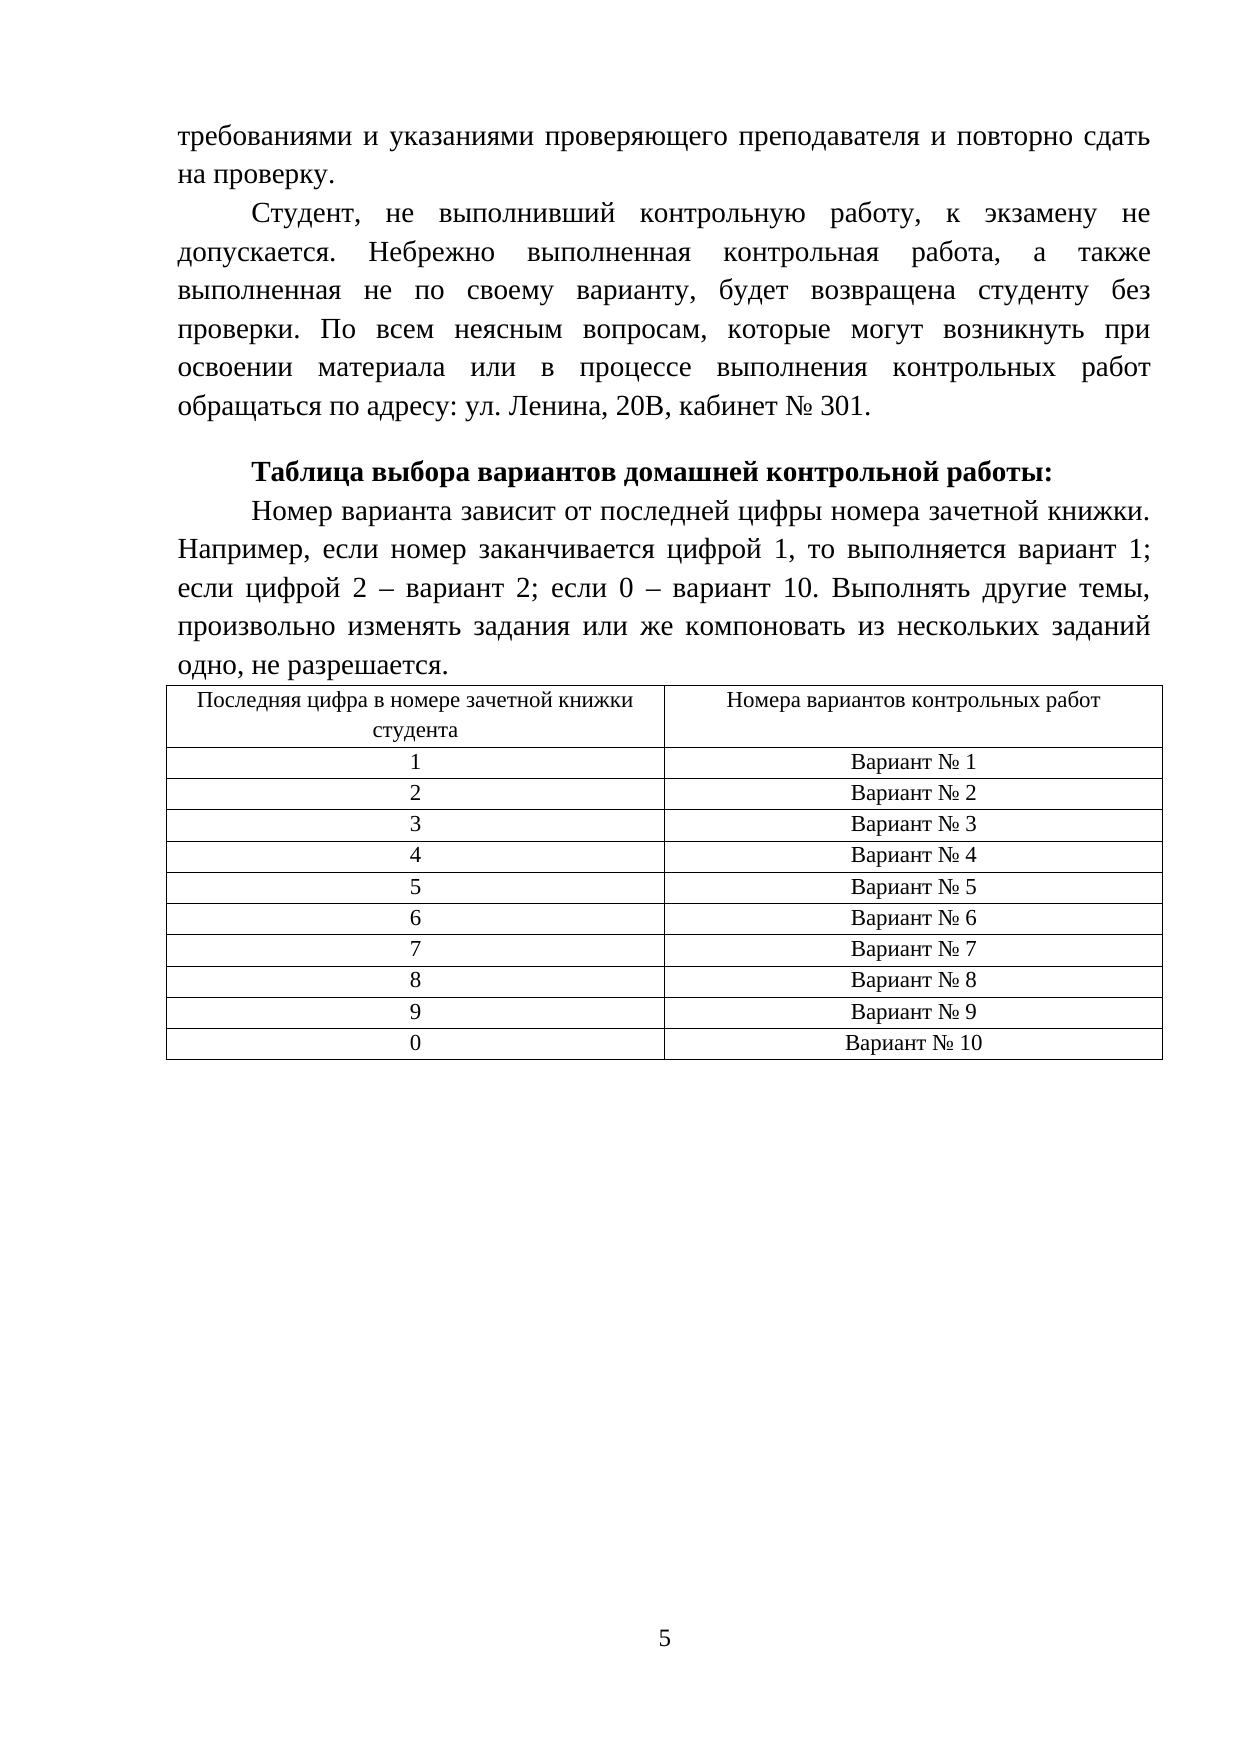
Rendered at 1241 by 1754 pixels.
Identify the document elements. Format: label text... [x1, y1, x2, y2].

text Студент, не выполнивший контрольную работу, к экзамену не допускается. Небрежно выполненная контрольная работа, а также выполненная не по своему варианту, будет возвращена студенту без проверки. По всем неясным вопросам, которые могут возникнуть при освоении материала или в процессе выполнения контрольных работ обращаться по адресу: ул. Ленина, 20В, кабинет № 301. [177, 195, 1152, 421]
table_cell Вариант № 8 [665, 967, 1162, 997]
table_cell Вариант № 9 [665, 998, 1162, 1028]
table_cell 1 [167, 748, 664, 778]
table_cell Вариант № 3 [665, 810, 1162, 841]
table_cell Вариант № 5 [665, 873, 1162, 903]
table_cell 7 [167, 935, 664, 966]
table_cell 6 [167, 904, 664, 934]
table_cell Вариант № 2 [665, 779, 1162, 809]
table_cell 4 [167, 842, 664, 872]
table_cell 9 [167, 998, 664, 1028]
table_cell 8 [167, 967, 664, 997]
table_cell 3 [167, 810, 664, 841]
table_cell Вариант № 1 [665, 748, 1162, 778]
table_cell 2 [167, 779, 664, 809]
table_cell Вариант № 7 [665, 935, 1162, 966]
table_cell 0 [167, 1029, 664, 1059]
table_header Последняя цифра в номере зачетной книжки студента [167, 686, 664, 747]
table_header Номера вариантов контрольных работ [665, 686, 1162, 747]
table_cell Вариант № 10 [665, 1029, 1162, 1059]
text Таблица выбора вариантов домашней контрольной работы: [177, 454, 1152, 488]
table_cell 5 [167, 873, 664, 903]
table_cell Вариант № 6 [665, 904, 1162, 934]
table_cell Вариант № 4 [665, 842, 1162, 872]
text Номер варианта зависит от последней цифры номера зачетной книжки. Например, если номер заканчивается цифрой 1, то выполняется вариант 1; если цифрой 2 – вариант 2; если 0 – вариант 10. Выполнять другие темы, произвольно изменять задания или же компоновать из нескольких заданий одно, не разрешается. [177, 493, 1152, 680]
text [177, 118, 1152, 190]
